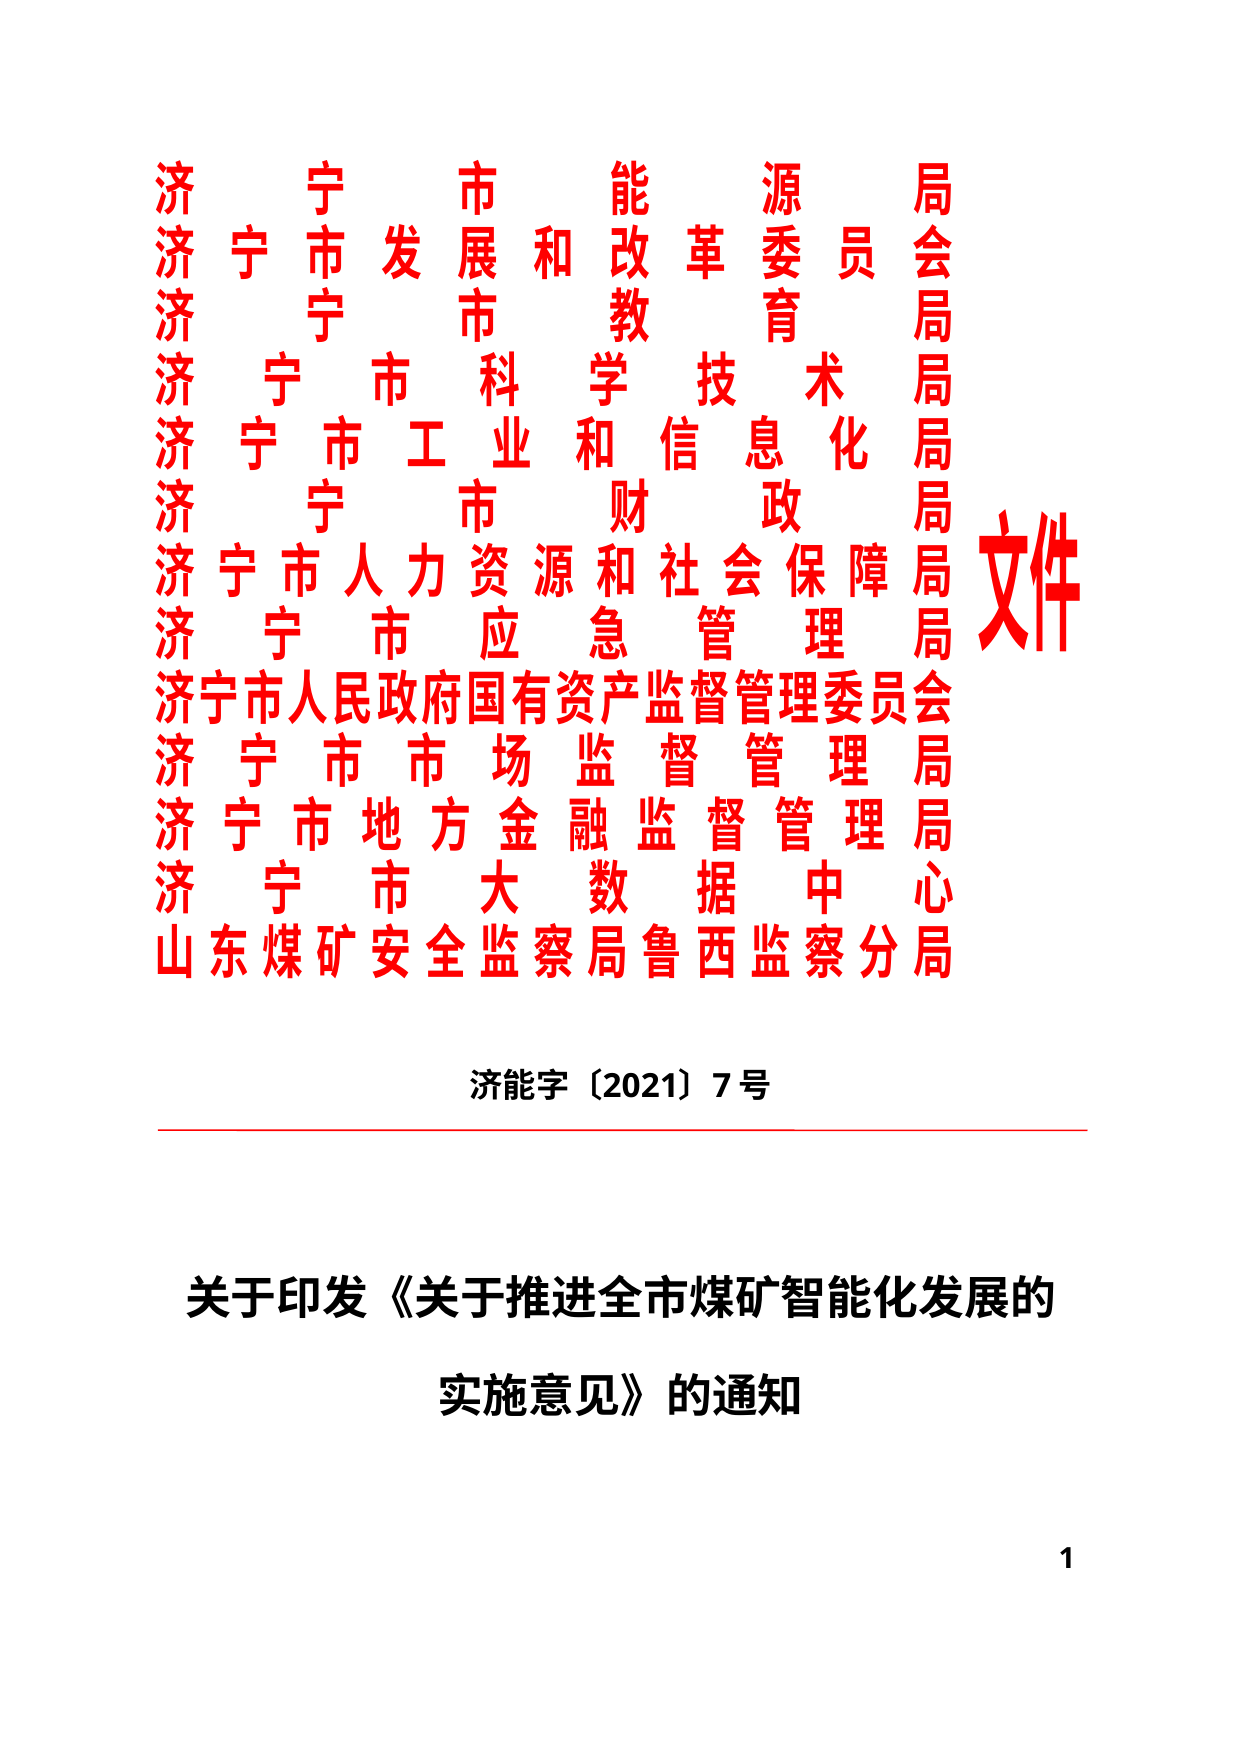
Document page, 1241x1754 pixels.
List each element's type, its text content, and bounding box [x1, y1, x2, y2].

text 济能字〔2021〕7号 [165, 1051, 1075, 1116]
table_cell 济宁市地方金融监督管理局 [143, 795, 966, 859]
table_header 济宁市能源局 [143, 160, 966, 223]
table_cell 济宁市科学技术局 [143, 351, 966, 414]
table_cell 济宁市应急管理局 [143, 605, 966, 668]
table_cell 济宁市教育局 [143, 287, 966, 351]
table_cell 济宁市市场监督管理局 [143, 732, 966, 795]
table_cell 济宁市财政局 [143, 478, 966, 541]
table_cell 济宁市发展和改革委员会 [143, 224, 966, 287]
table_cell 济宁市人力资源和社会保障局 [143, 541, 966, 605]
table_header 文件 [966, 160, 1097, 986]
table_cell 济宁市大数据中心 [143, 859, 966, 922]
text 关于印发《关于推进全市煤矿智能化发展的 [165, 1246, 1075, 1343]
table_cell 济宁市工业和信息化局 [143, 414, 966, 478]
text 实施意见》的通知 [165, 1343, 1075, 1441]
table_cell 济宁市人民政府国有资产监督管理委员会 [143, 668, 966, 732]
table_cell 山东煤矿安全监察局鲁西监察分局 [143, 923, 966, 986]
